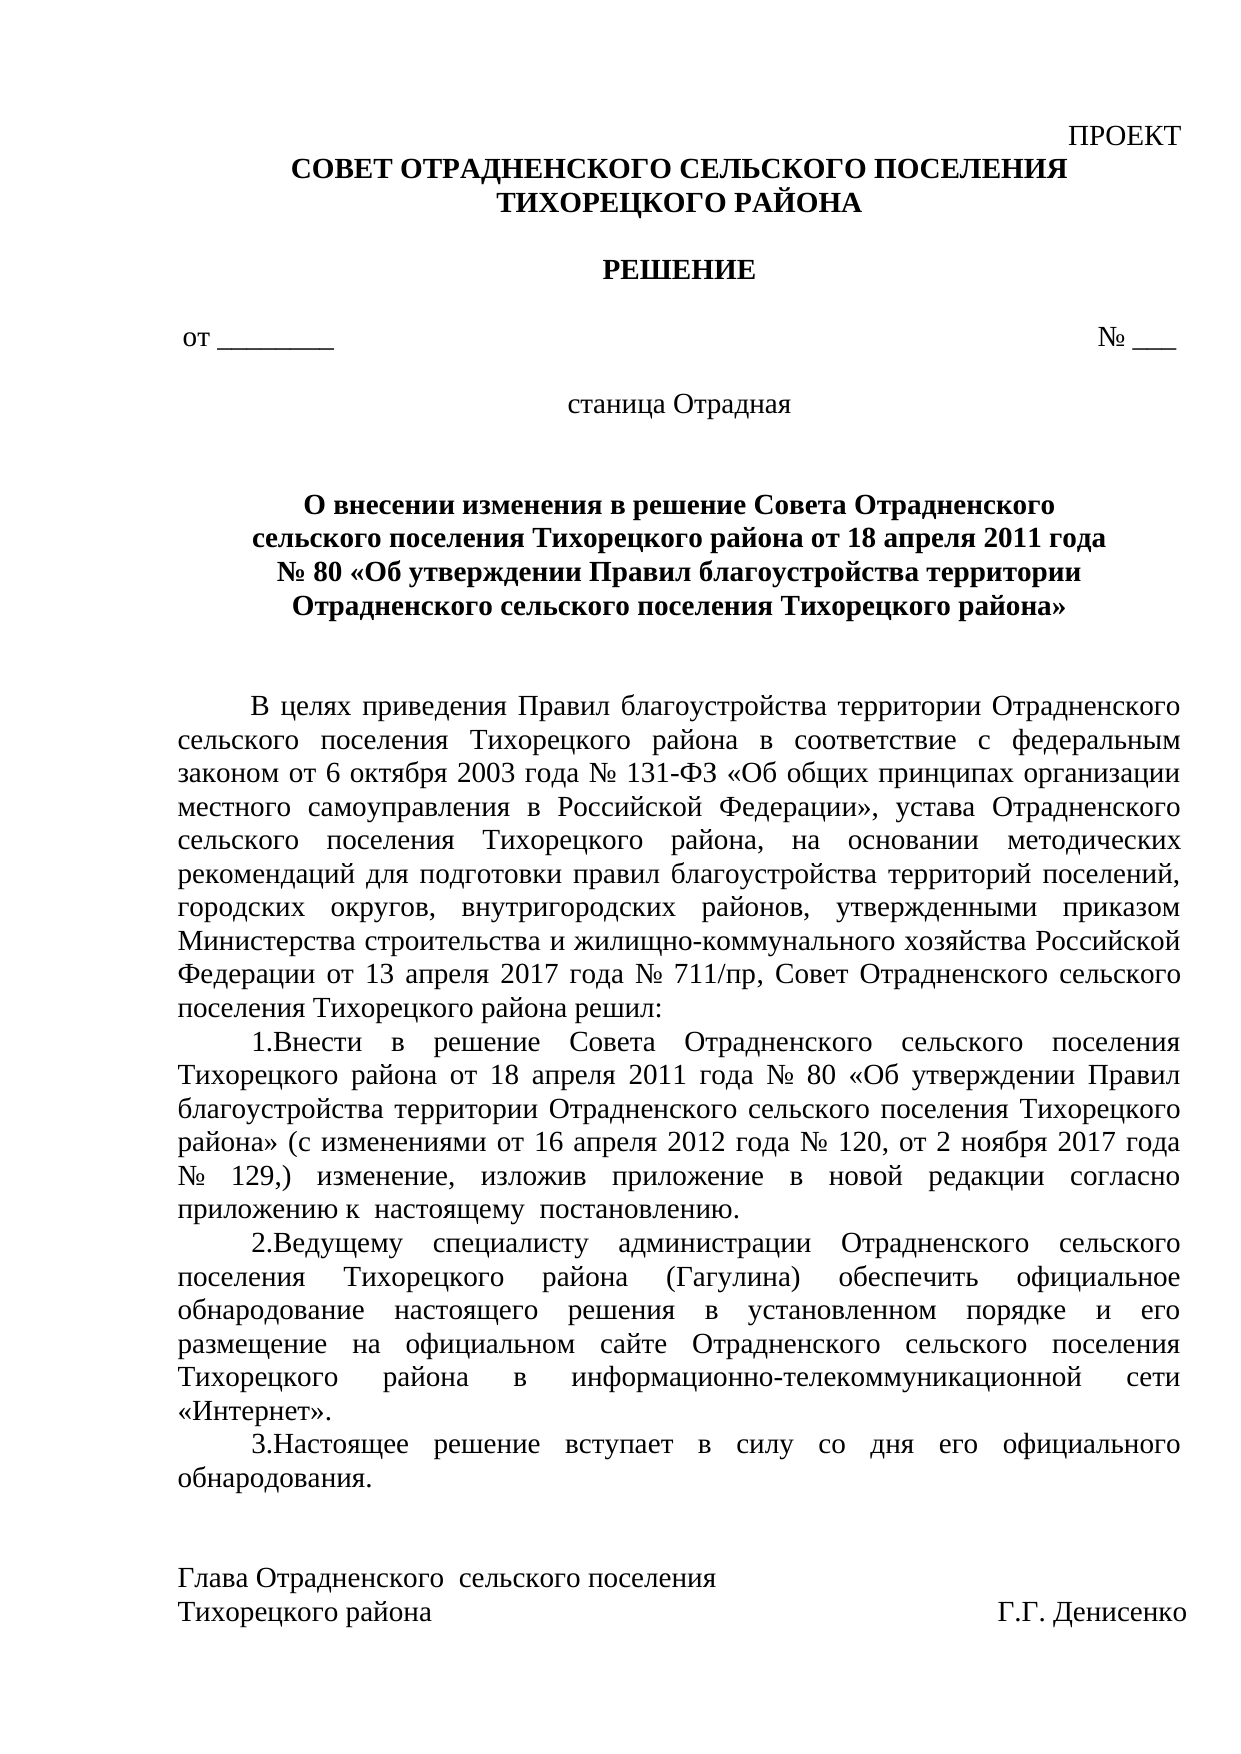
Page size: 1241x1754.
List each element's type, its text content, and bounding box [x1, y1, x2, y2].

text ПРОЕКТ [177, 118, 1181, 152]
text СОВЕТ ОТРАДНЕНСКОГО СЕЛЬСКОГО ПОСЕЛЕНИЯ [177, 152, 1181, 185]
text В целях приведения Правил благоустройства территории Отрадненского сельского поселения Тихорецкого района в соответствие с федеральным законом от 6 октября 2003 года № 131-ФЗ «Об общих принципах организации местного самоуправления в Российской Федерации», устава Отрадненского сельского поселения Тихорецкого района, на основании методических рекомендаций для подготовки правил благоустройства территорий поселений, городских округов, внутригородских районов, утвержденными приказом Министерства строительства и жилищно-коммунального хозяйства Российской Федерации от 13 апреля 2017 года № 711/пр, Совет Отрадненского сельского поселения Тихорецкого района решил: [177, 688, 1181, 1024]
text О внесении изменения в решение Совета Отрадненского сельского поселения Тихорецкого района от 18 апреля 2011 года № 80 «Об утверждении Правил благоустройства территории Отрадненского сельского поселения Тихорецкого района» [236, 487, 1122, 621]
text РЕШЕНИЕ [177, 252, 1181, 286]
text ТИХОРЕЦКОГО РАЙОНА [177, 185, 1181, 219]
text 3.Настоящее решение вступает в силу со дня его официального обнародования. [177, 1426, 1181, 1493]
text Тихорецкого района Г.Г. Денисенко [177, 1594, 1191, 1628]
text станица Отрадная [177, 386, 1181, 420]
text 1.Внести в решение Совета Отрадненского сельского поселения Тихорецкого района от 18 апреля 2011 года № 80 «Об утверждении Правил благоустройства территории Отрадненского сельского поселения Тихорецкого района» (с изменениями от 16 апреля 2012 года № 120, от 2 ноября 2017 года № 129,) изменение, изложив приложение в новой редакции согласно приложению к настоящему постановлению. [177, 1024, 1181, 1225]
text от ________ № ___ [177, 319, 1181, 353]
text Глава Отрадненского сельского поселения [177, 1561, 1181, 1594]
text 2.Ведущему специалисту администрации Отрадненского сельского поселения Тихорецкого района (Гагулина) обеспечить официальное обнародование настоящего решения в установленном порядке и его размещение на официальном сайте Отрадненского сельского поселения Тихорецкого района в информационно-телекоммуникационной сети «Интернет». [177, 1225, 1181, 1426]
